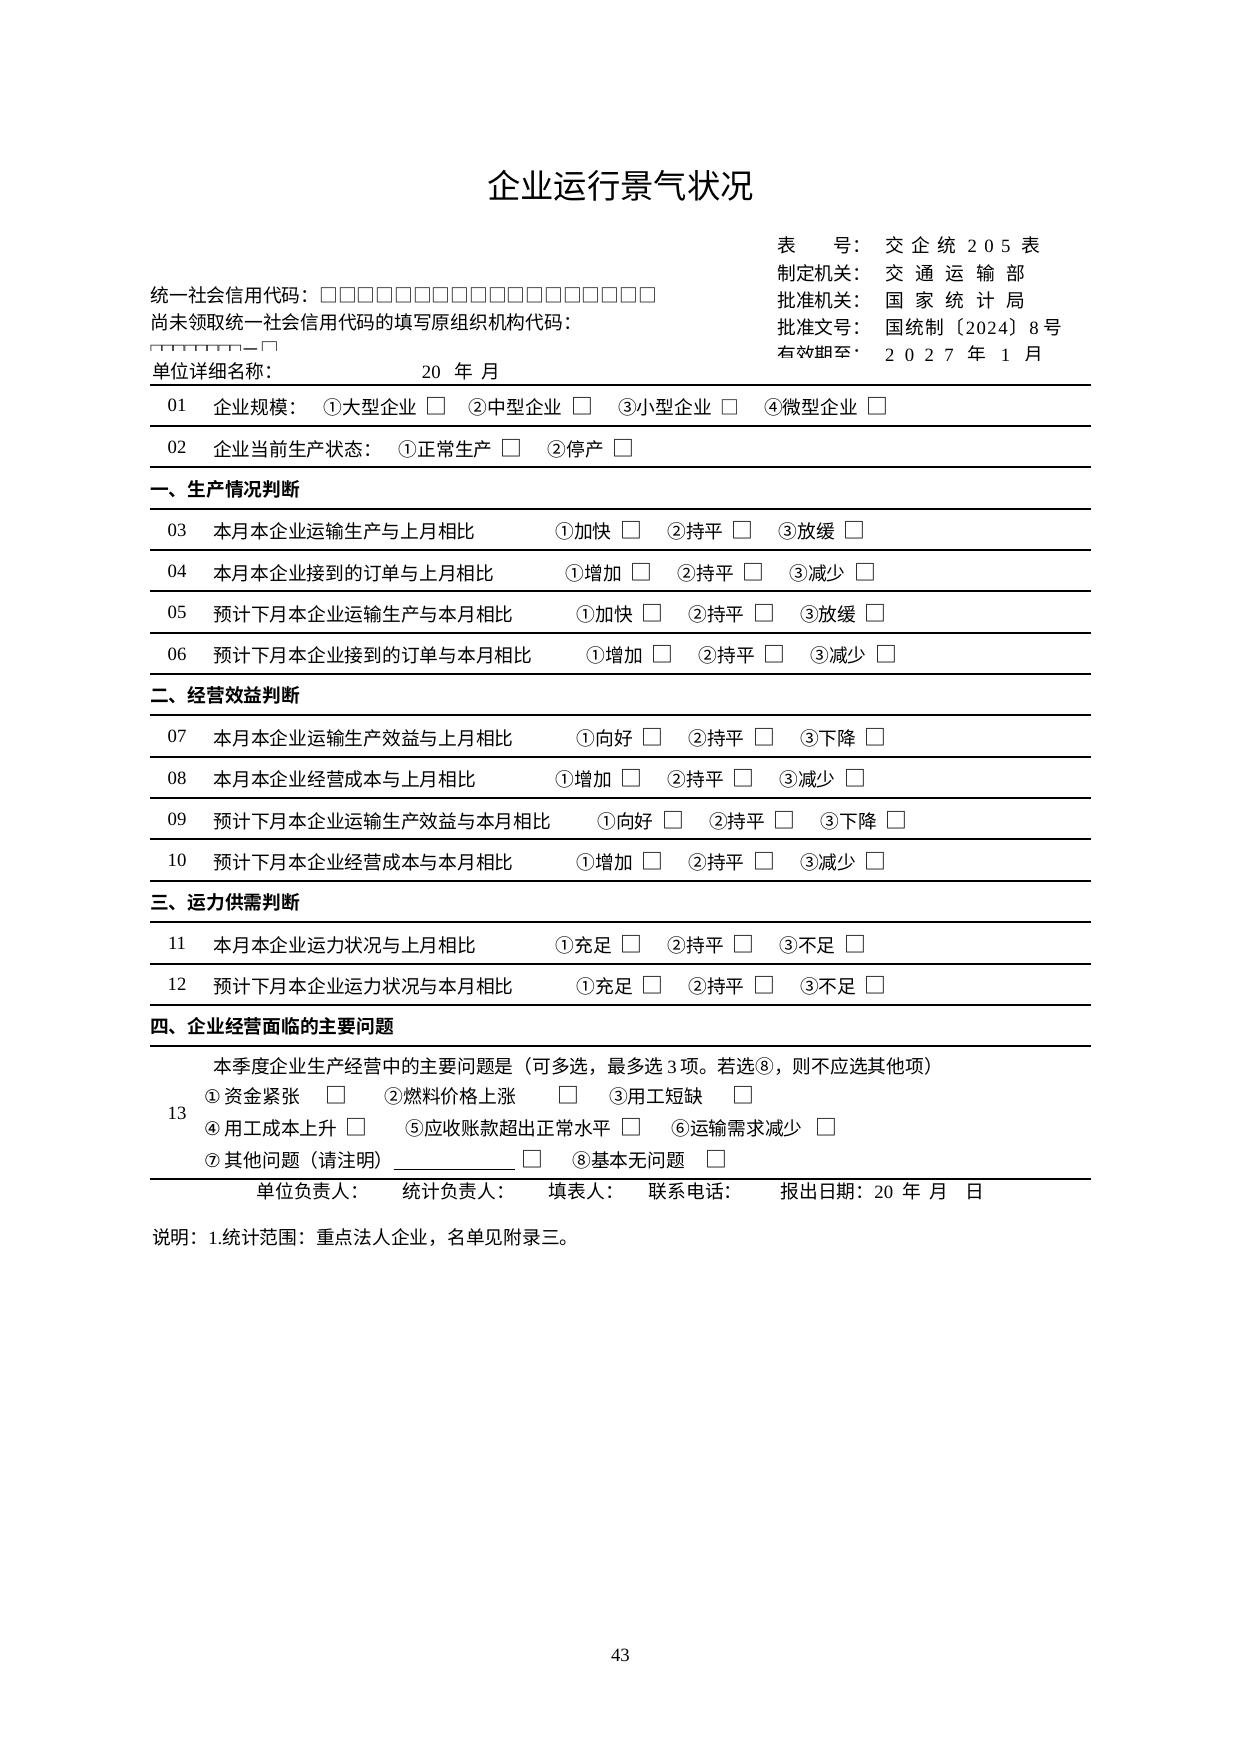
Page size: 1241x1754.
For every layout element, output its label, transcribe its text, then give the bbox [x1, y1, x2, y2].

text 企业运行景气状况 [130, 160, 1110, 208]
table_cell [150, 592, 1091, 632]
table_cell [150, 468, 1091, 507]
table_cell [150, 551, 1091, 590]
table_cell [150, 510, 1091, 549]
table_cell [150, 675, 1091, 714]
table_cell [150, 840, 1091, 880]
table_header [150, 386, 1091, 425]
text 单位负责人： 统计负责人： 填表人： 联系电话： 报出日期：20 年 月 日 [152, 1180, 1088, 1203]
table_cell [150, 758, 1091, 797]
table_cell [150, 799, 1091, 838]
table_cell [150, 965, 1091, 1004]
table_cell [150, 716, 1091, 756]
text 单位详细名称： 20 年 月 [152, 358, 1110, 383]
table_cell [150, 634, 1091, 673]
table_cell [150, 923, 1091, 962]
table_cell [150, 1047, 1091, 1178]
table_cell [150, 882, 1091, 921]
text 说明：1.统计范围：重点法人企业，名单见附录三。 [152, 1226, 1088, 1249]
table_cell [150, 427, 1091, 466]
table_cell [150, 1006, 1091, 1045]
